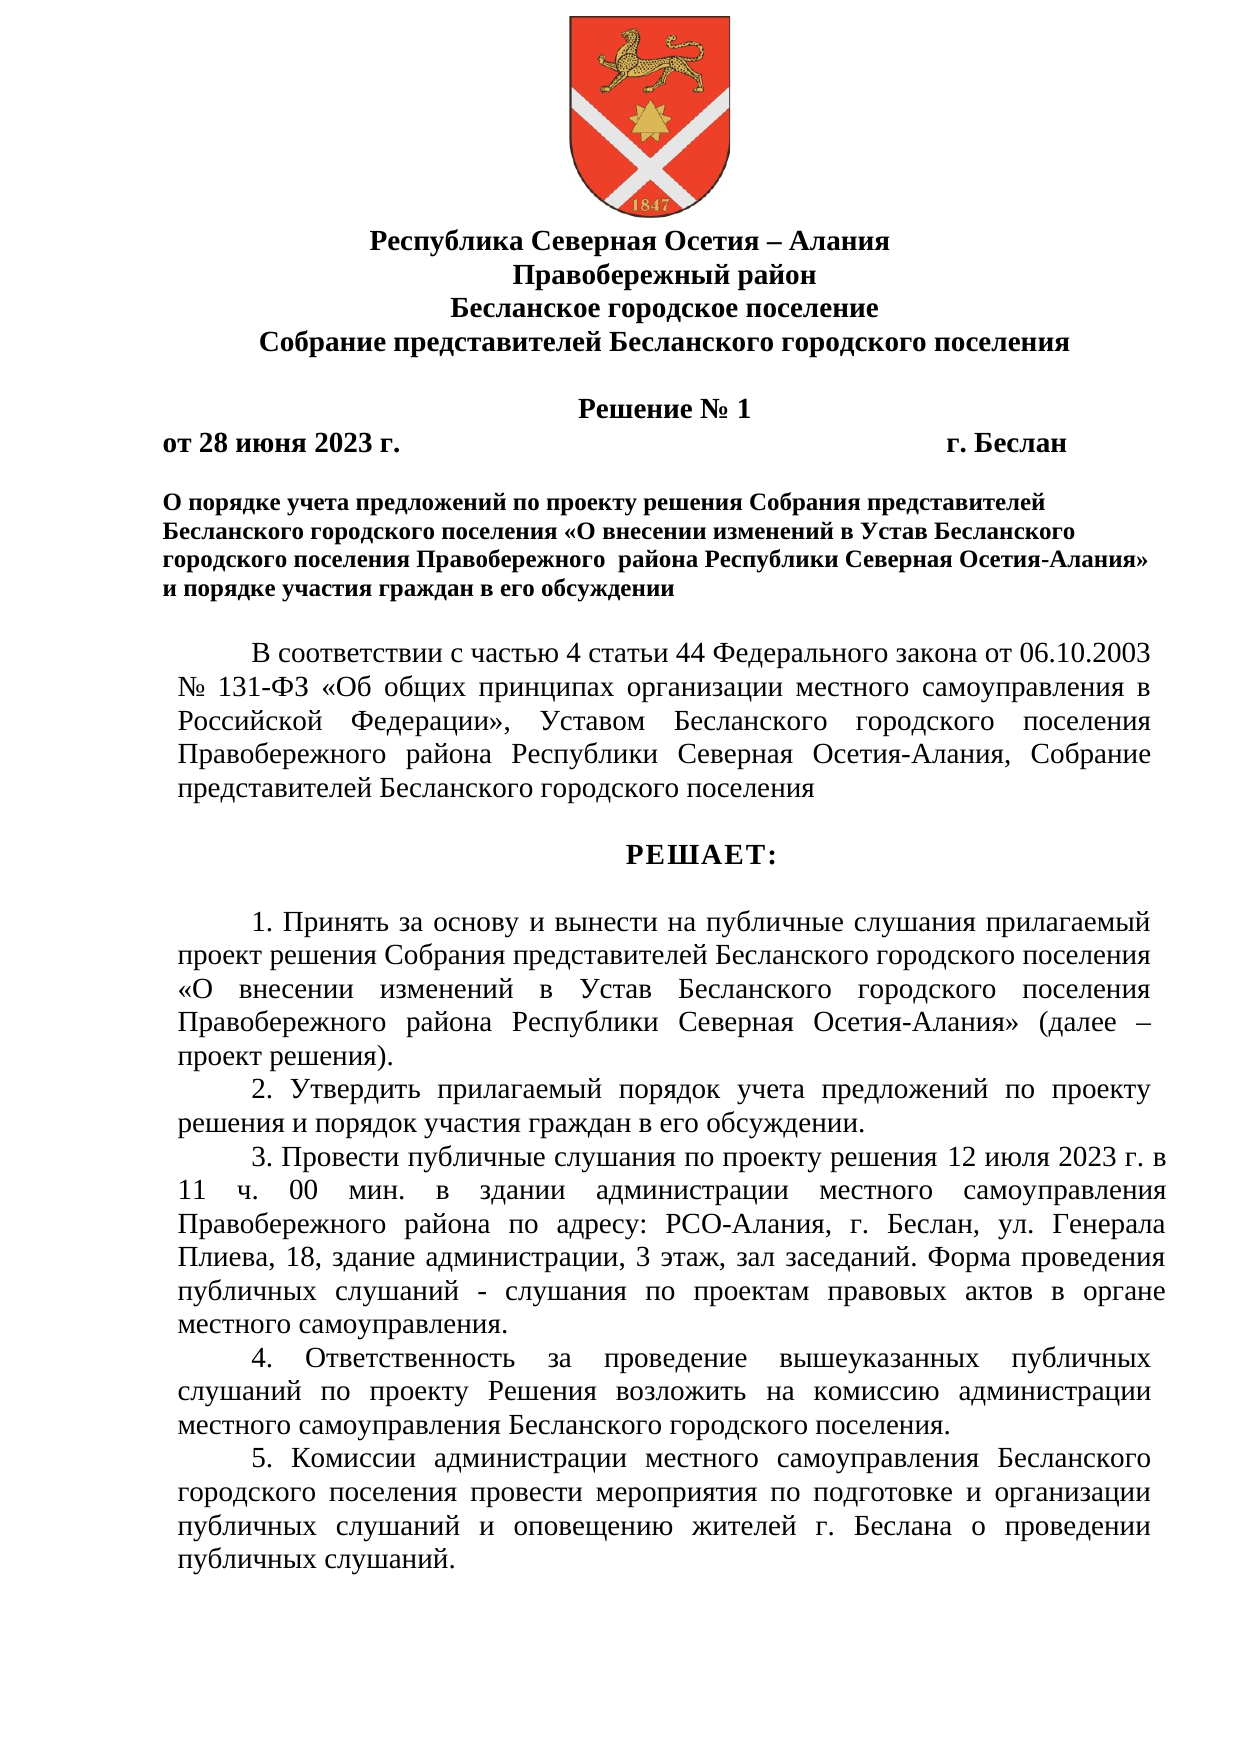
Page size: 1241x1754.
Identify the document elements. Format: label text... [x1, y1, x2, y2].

text 5. Комиссии администрации местного самоуправления Бесланского городского поселения провести мероприятия по подготовке и организации публичных слушаний и оповещению жителей г. Беслана о проведении публичных слушаний. [177, 1441, 1152, 1575]
text О порядке учета предложений по проекту решения Собрания представителей Бесланского городского поселения «О внесении изменений в Устав Бесланского городского поселения Правобережного района Республики Северная Осетия-Алания» и порядке участия граждан в его обсуждении [162, 487, 1152, 602]
text Решение № 1 [177, 391, 1152, 425]
text РЕШАЕТ: [177, 837, 1152, 870]
text В соответствии с частью 4 статьи 44 Федерального закона от 06.10.2003 № 131-ФЗ «Об общих принципах организации местного самоуправления в Российской Федерации», Уставом Бесланского городского поселения Правобережного района Республики Северная Осетия-Алания, Собрание представителей Бесланского городского поселения [177, 636, 1152, 803]
text Собрание представителей Бесланского городского поселения [177, 324, 1152, 358]
picture [569, 16, 731, 218]
text от 28 июня 2023 г. г. Беслан [162, 425, 1152, 458]
text Республика Северная Осетия – Аланияроект [177, 223, 1152, 257]
text Правобережный район [177, 257, 1152, 291]
text 2. Утвердить прилагаемый порядок учета предложений по проекту решения и порядок участия граждан в его обсуждении. [177, 1072, 1152, 1139]
text 4. Ответственность за проведение вышеуказанных публичных слушаний по проекту Решения возложить на комиссию администрации местного самоуправления Бесланского городского поселения. [177, 1340, 1152, 1441]
text Бесланское городское поселение [177, 291, 1152, 324]
list 3. Провести публичные слушания по проекту решения 12 июля 2023 г. в 11 ч. 00 мин. в здании администрации местного самоуправления Правобережного района по адресу: РСО-Алания, г. Беслан, ул. Генерала Плиева, 18, здание администрации, 3 этаж, зал заседаний. Форма проведения публичных слушаний - слушания по проектам правовых актов в органе местного самоуправления. [88, 1139, 1166, 1340]
text 1. Принять за основу и вынести на публичные слушания прилагаемый проект решения Собрания представителей Бесланского городского поселения «О внесении изменений в Устав Бесланского городского поселения Правобережного района Республики Северная Осетия-Алания» (далее – проект решения). [177, 904, 1152, 1072]
